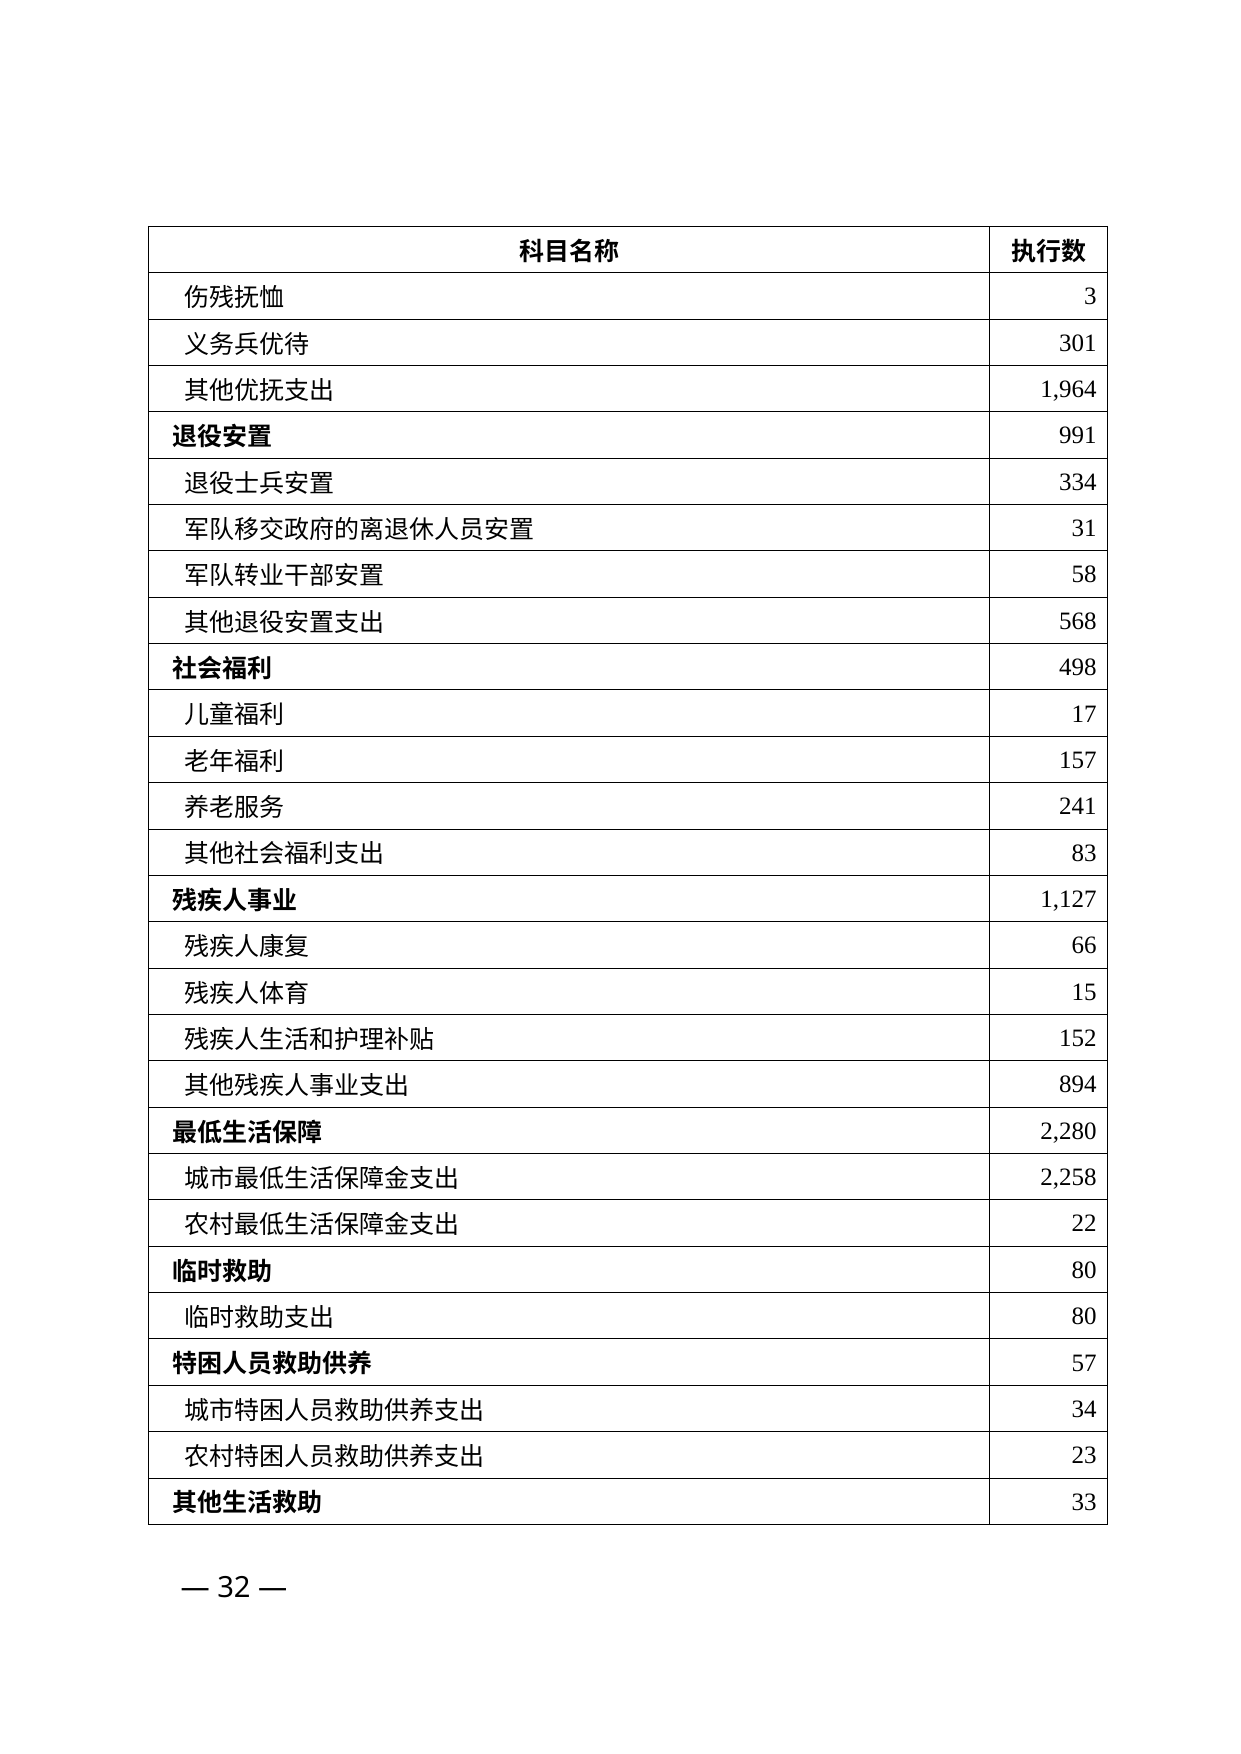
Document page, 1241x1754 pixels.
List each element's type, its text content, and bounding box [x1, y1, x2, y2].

table_cell 31 [990, 505, 1107, 550]
table_cell 1,964 [990, 366, 1107, 411]
table_cell 17 [990, 690, 1107, 736]
table_cell 22 [990, 1200, 1107, 1246]
table_cell 58 [990, 551, 1107, 597]
table_cell 养老服务 [149, 783, 989, 828]
table_cell 568 [990, 598, 1107, 643]
table_cell 3 [990, 273, 1107, 318]
table_cell 军队移交政府的离退休人员安置 [149, 505, 989, 550]
table_cell 城市特困人员救助供养支出 [149, 1386, 989, 1431]
table_cell 33 [990, 1479, 1107, 1524]
table_cell 152 [990, 1015, 1107, 1060]
table_cell 残疾人体育 [149, 969, 989, 1014]
table_cell 社会福利 [149, 644, 989, 689]
table_cell 城市最低生活保障金支出 [149, 1154, 989, 1199]
table_cell 80 [990, 1293, 1107, 1338]
table_cell 特困人员救助供养 [149, 1339, 989, 1385]
table_cell 157 [990, 737, 1107, 782]
table_cell 其他优抚支出 [149, 366, 989, 411]
table_cell 其他社会福利支出 [149, 830, 989, 875]
table_cell 其他残疾人事业支出 [149, 1061, 989, 1107]
table_cell 57 [990, 1339, 1107, 1385]
table_cell 临时救助支出 [149, 1293, 989, 1338]
table_cell 其他退役安置支出 [149, 598, 989, 643]
table_cell 301 [990, 320, 1107, 365]
table_cell 15 [990, 969, 1107, 1014]
table_cell 894 [990, 1061, 1107, 1107]
table_cell 80 [990, 1247, 1107, 1292]
table_cell 2,258 [990, 1154, 1107, 1199]
table_cell 农村特困人员救助供养支出 [149, 1432, 989, 1477]
table_cell 退役士兵安置 [149, 459, 989, 504]
table_cell 退役安置 [149, 412, 989, 458]
table_cell 农村最低生活保障金支出 [149, 1200, 989, 1246]
table_cell 义务兵优待 [149, 320, 989, 365]
table_cell 军队转业干部安置 [149, 551, 989, 597]
table_cell 83 [990, 830, 1107, 875]
table_cell 伤残抚恤 [149, 273, 989, 318]
table_cell 498 [990, 644, 1107, 689]
table_cell 241 [990, 783, 1107, 828]
table_cell 34 [990, 1386, 1107, 1431]
table_cell 最低生活保障 [149, 1108, 989, 1153]
table_cell 残疾人事业 [149, 876, 989, 921]
table_cell 2,280 [990, 1108, 1107, 1153]
table_cell 儿童福利 [149, 690, 989, 736]
table_cell 残疾人生活和护理补贴 [149, 1015, 989, 1060]
table_cell 23 [990, 1432, 1107, 1477]
table_cell 临时救助 [149, 1247, 989, 1292]
table_header 执行数 [990, 227, 1107, 272]
table_cell 991 [990, 412, 1107, 458]
table_cell 残疾人康复 [149, 922, 989, 967]
table_cell 1,127 [990, 876, 1107, 921]
table_cell 334 [990, 459, 1107, 504]
table_cell 66 [990, 922, 1107, 967]
table_cell 其他生活救助 [149, 1479, 989, 1524]
table_header 科目名称 [149, 227, 989, 272]
table_cell 老年福利 [149, 737, 989, 782]
